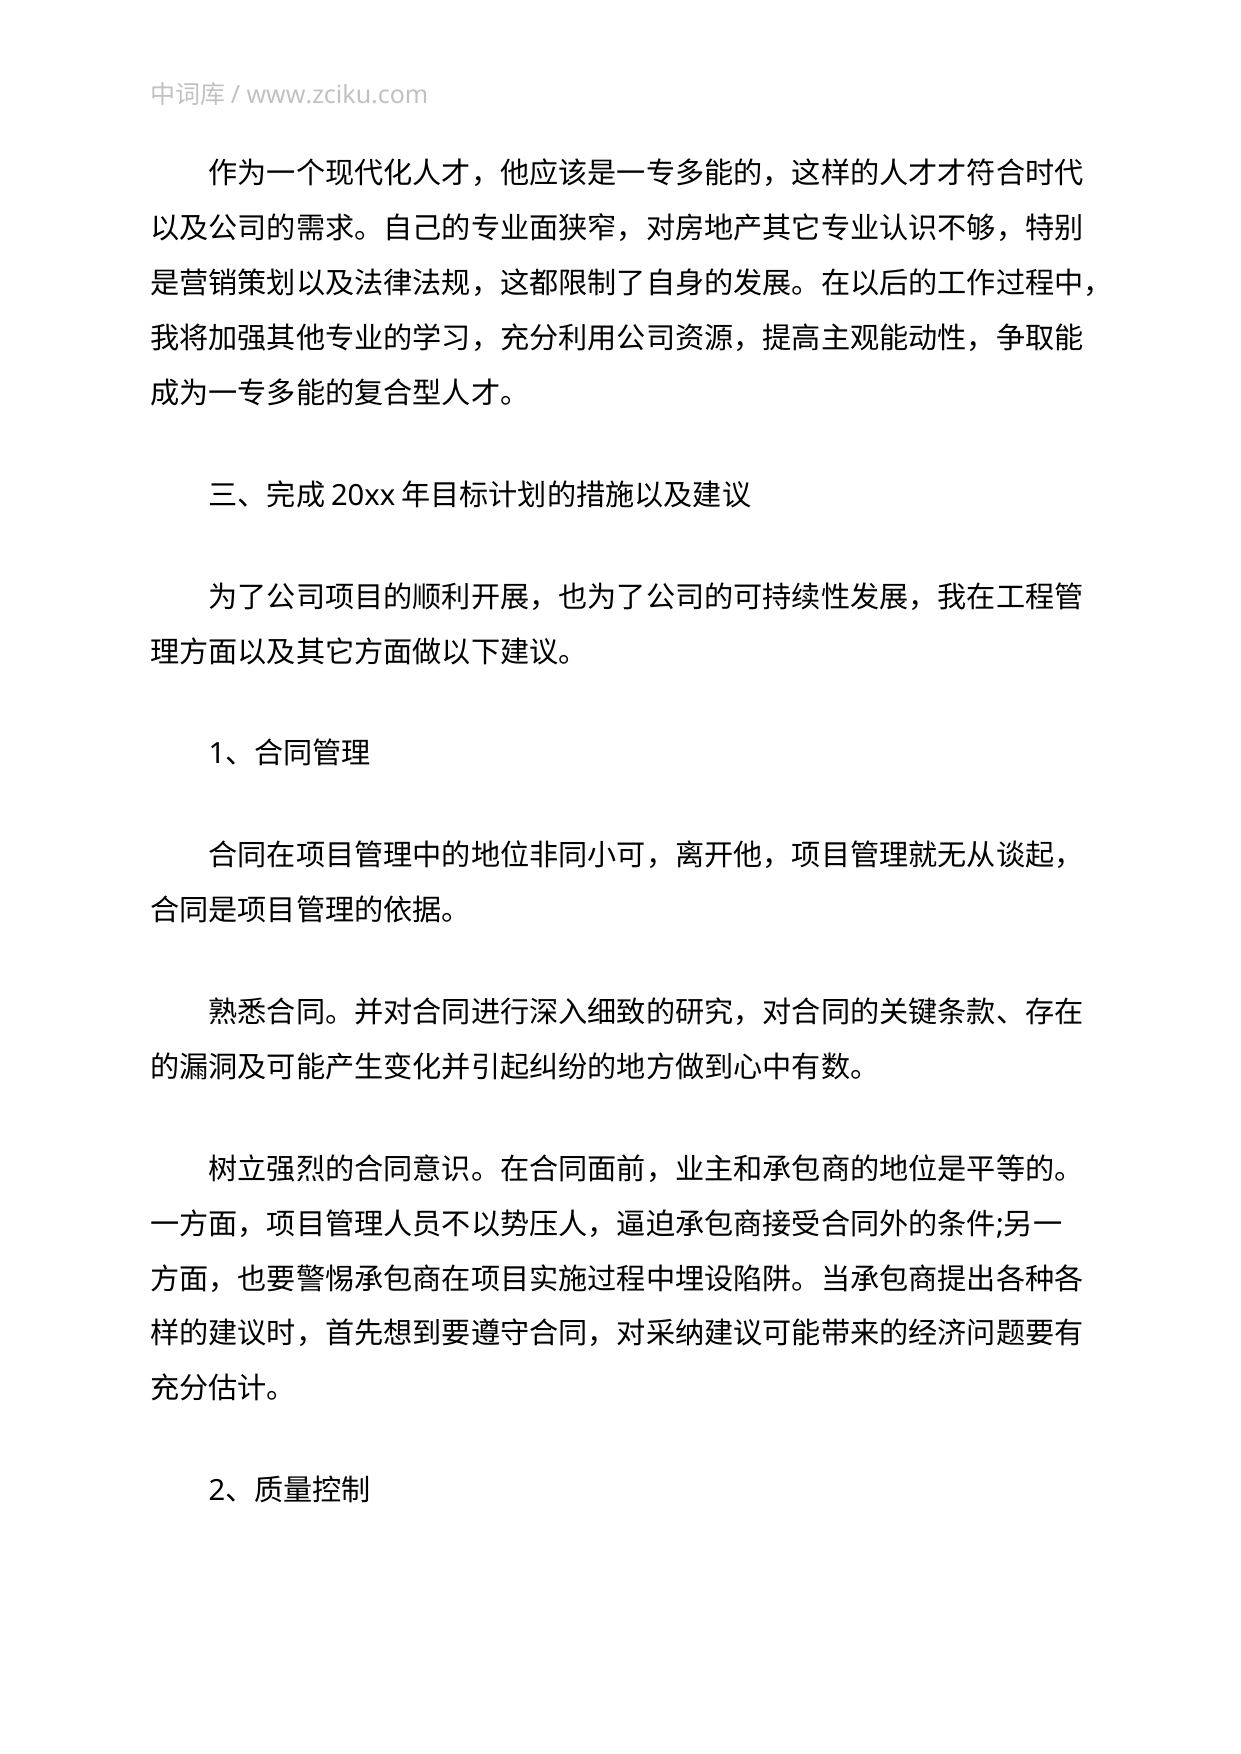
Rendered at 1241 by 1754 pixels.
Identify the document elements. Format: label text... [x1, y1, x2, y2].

text 为了公司项目的顺利开展，也为了公司的可持续性发展，我在工程管理方面以及其它方面做以下建议。 [150, 573, 1090, 671]
text 2、质量控制 [150, 1467, 1090, 1509]
text 树立强烈的合同意识。在合同面前，业主和承包商的地位是平等的。一方面，项目管理人员不以势压人，逼迫承包商接受合同外的条件;另一方面，也要警惕承包商在项目实施过程中埋设陷阱。当承包商提出各种各样的建议时，首先想到要遵守合同，对采纳建议可能带来的经济问题要有充分估计。 [150, 1145, 1090, 1407]
text 熟悉合同。并对合同进行深入细致的研究，对合同的关键条款、存在的漏洞及可能产生变化并引起纠纷的地方做到心中有数。 [150, 989, 1090, 1086]
text 合同在项目管理中的地位非同小可，离开他，项目管理就无从谈起，合同是项目管理的依据。 [150, 832, 1090, 929]
text 三、完成20xx年目标计划的措施以及建议 [150, 471, 1090, 514]
text 作为一个现代化人才，他应该是一专多能的，这样的人才才符合时代以及公司的需求。自己的专业面狭窄，对房地产其它专业认识不够，特别是营销策划以及法律法规，这都限制了自身的发展。在以后的工作过程中，我将加强其他专业的学习，充分利用公司资源，提高主观能动性，争取能成为一专多能的复合型人才。 [150, 150, 1090, 412]
text 1、合同管理 [150, 730, 1090, 772]
